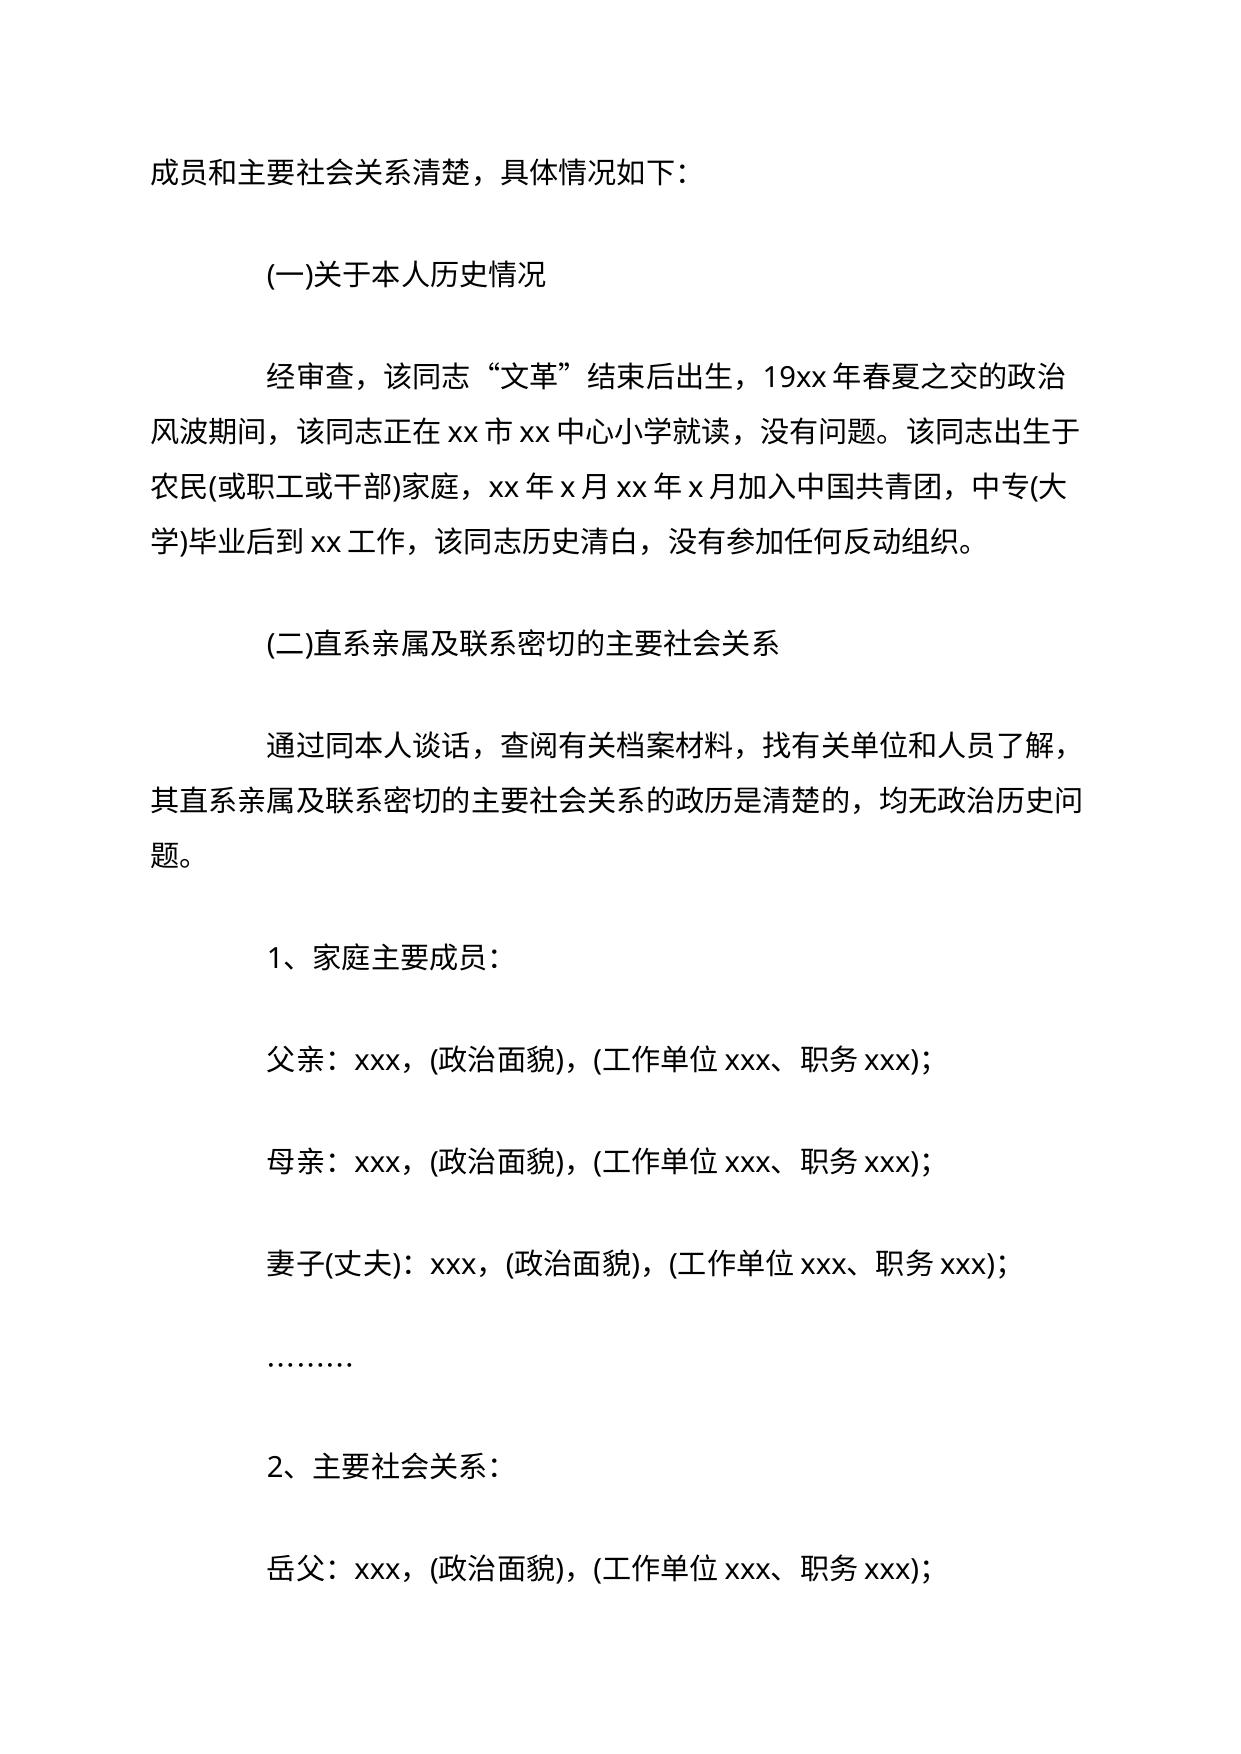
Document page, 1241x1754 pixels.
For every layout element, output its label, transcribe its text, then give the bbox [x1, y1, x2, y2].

text 岳父：xxx，(政治面貌)，(工作单位xxx、职务xxx)； [150, 1546, 1090, 1588]
text 妻子(丈夫)：xxx，(政治面貌)，(工作单位xxx、职务xxx)； [150, 1240, 1090, 1283]
text 父亲：xxx，(政治面貌)，(工作单位xxx、职务xxx)； [150, 1036, 1090, 1079]
text (二)直系亲属及联系密切的主要社会关系 [150, 621, 1090, 663]
text 经审查，该同志“文革”结束后出生，19xx年春夏之交的政治风波期间，该同志正在xx市xx中心小学就读，没有问题。该同志出生于农民(或职工或干部)家庭，xx年x月xx年x月加入中国共青团，中专(大学)毕业后到xx工作，该同志历史清白，没有参加任何反动组织。 [150, 354, 1090, 561]
text ……… [150, 1342, 1090, 1384]
text 1、家庭主要成员： [150, 934, 1090, 977]
text (一)关于本人历史情况 [150, 252, 1090, 294]
text 母亲：xxx，(政治面貌)，(工作单位xxx、职务xxx)； [150, 1138, 1090, 1181]
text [150, 150, 1090, 192]
text 通过同本人谈话，查阅有关档案材料，找有关单位和人员了解，其直系亲属及联系密切的主要社会关系的政历是清楚的，均无政治历史问题。 [150, 723, 1090, 875]
text 2、主要社会关系： [150, 1444, 1090, 1486]
